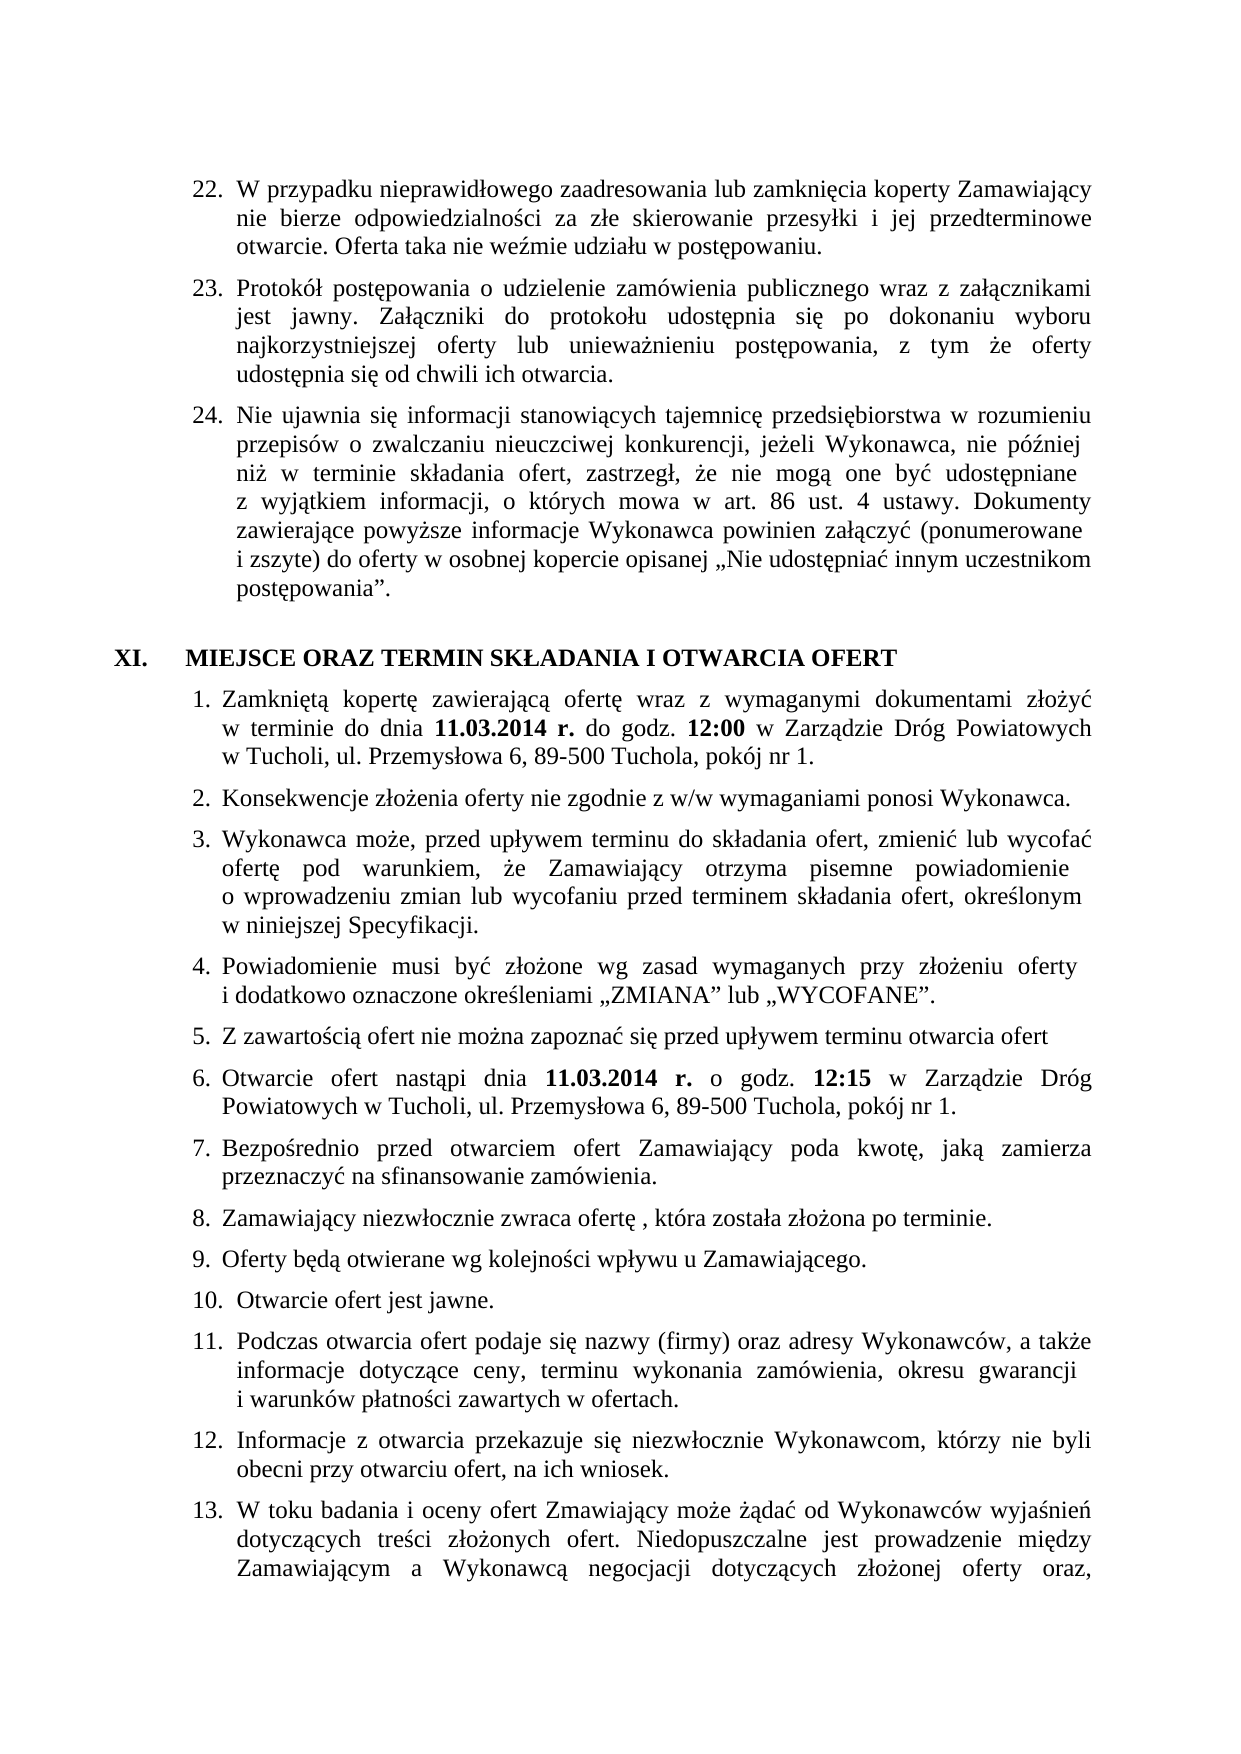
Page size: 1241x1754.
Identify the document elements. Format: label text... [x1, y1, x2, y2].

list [192, 1495, 1092, 1581]
list Konsekwencje złożenia oferty nie zgodnie z w/w wymaganiami ponosi Wykonawca. [192, 783, 1092, 811]
list Wykonawca może, przed upływem terminu do składania ofert, zmienić lub wycofać ofertę pod warunkiem, że Zamawiający otrzyma pisemne powiadomienie o wprowadzeniu zmian lub wycofaniu przed terminem składania ofert, określonym w niniejszej Specyfikacji. [192, 824, 1092, 939]
list Otwarcie ofert jest jawne. [192, 1285, 1092, 1314]
list Informacje z otwarcia przekazuje się niezwłocznie Wykonawcom, którzy nie byli obecni przy otwarciu ofert, na ich wniosek. [192, 1425, 1092, 1483]
list Protokół postępowania o udzielenie zamówienia publicznego wraz z załącznikami jest jawny. Załączniki do protokołu udostępnia się po dokonaniu wyboru najkorzystniejszej oferty lub unieważnieniu postępowania, z tym że oferty udostępnia się od chwili ich otwarcia. [192, 273, 1092, 388]
list Z zawartością ofert nie można zapoznać się przed upływem terminu otwarcia ofert [192, 1021, 1092, 1050]
list W przypadku nieprawidłowego zaadresowania lub zamknięcia koperty Zamawiający nie bierze odpowiedzialności za złe skierowanie przesyłki i jej przedterminowe otwarcie. Oferta taka nie weźmie udziału w postępowaniu. [192, 174, 1092, 260]
list Nie ujawnia się informacji stanowiących tajemnicę przedsiębiorstwa w rozumieniu przepisów o zwalczaniu nieuczciwej konkurencji, jeżeli Wykonawca, nie później niż w terminie składania ofert, zastrzegł, że nie mogą one być udostępniane z wyjątkiem informacji, o których mowa w art. 86 ust. 4 ustawy. Dokumenty zawierające powyższe informacje Wykonawca powinien załączyć (ponumerowane i zszyte) do oferty w osobnej kopercie opisanej „Nie udostępniać innym uczestnikom postępowania”. [192, 400, 1092, 601]
list Zamawiający niezwłocznie zwraca ofertę , która została złożona po terminie. [192, 1203, 1092, 1231]
list Podczas otwarcia ofert podaje się nazwy (firmy) oraz adresy Wykonawców, a także informacje dotyczące ceny, terminu wykonania zamówienia, okresu gwarancji i warunków płatności zawartych w ofertach. [192, 1326, 1092, 1413]
list Oferty będą otwierane wg kolejności wpływu u Zamawiającego. [192, 1244, 1092, 1273]
list Otwarcie ofert nastąpi dnia 11.03.2014 r. o godz. 12:15 w Zarządzie Dróg Powiatowych w Tucholi, ul. Przemysłowa 6, 89-500 Tuchola, pokój nr 1. [192, 1063, 1092, 1120]
subtitle MIEJSCE ORAZ TERMIN SKŁADANIA I OTWARCIA OFERT [148, 643, 1122, 671]
list Zamkniętą kopertę zawierającą ofertę wraz z wymaganymi dokumentami złożyć w terminie do dnia 11.03.2014 r. do godz. 12:00 w Zarządzie Dróg Powiatowych w Tucholi, ul. Przemysłowa 6, 89-500 Tuchola, pokój nr 1. [192, 684, 1092, 770]
list Bezpośrednio przed otwarciem ofert Zamawiający poda kwotę, jaką zamierza przeznaczyć na sfinansowanie zamówienia. [192, 1133, 1092, 1190]
list Powiadomienie musi być złożone wg zasad wymaganych przy złożeniu oferty i dodatkowo oznaczone określeniami „ZMIANA” lub „WYCOFANE”. [192, 951, 1092, 1009]
